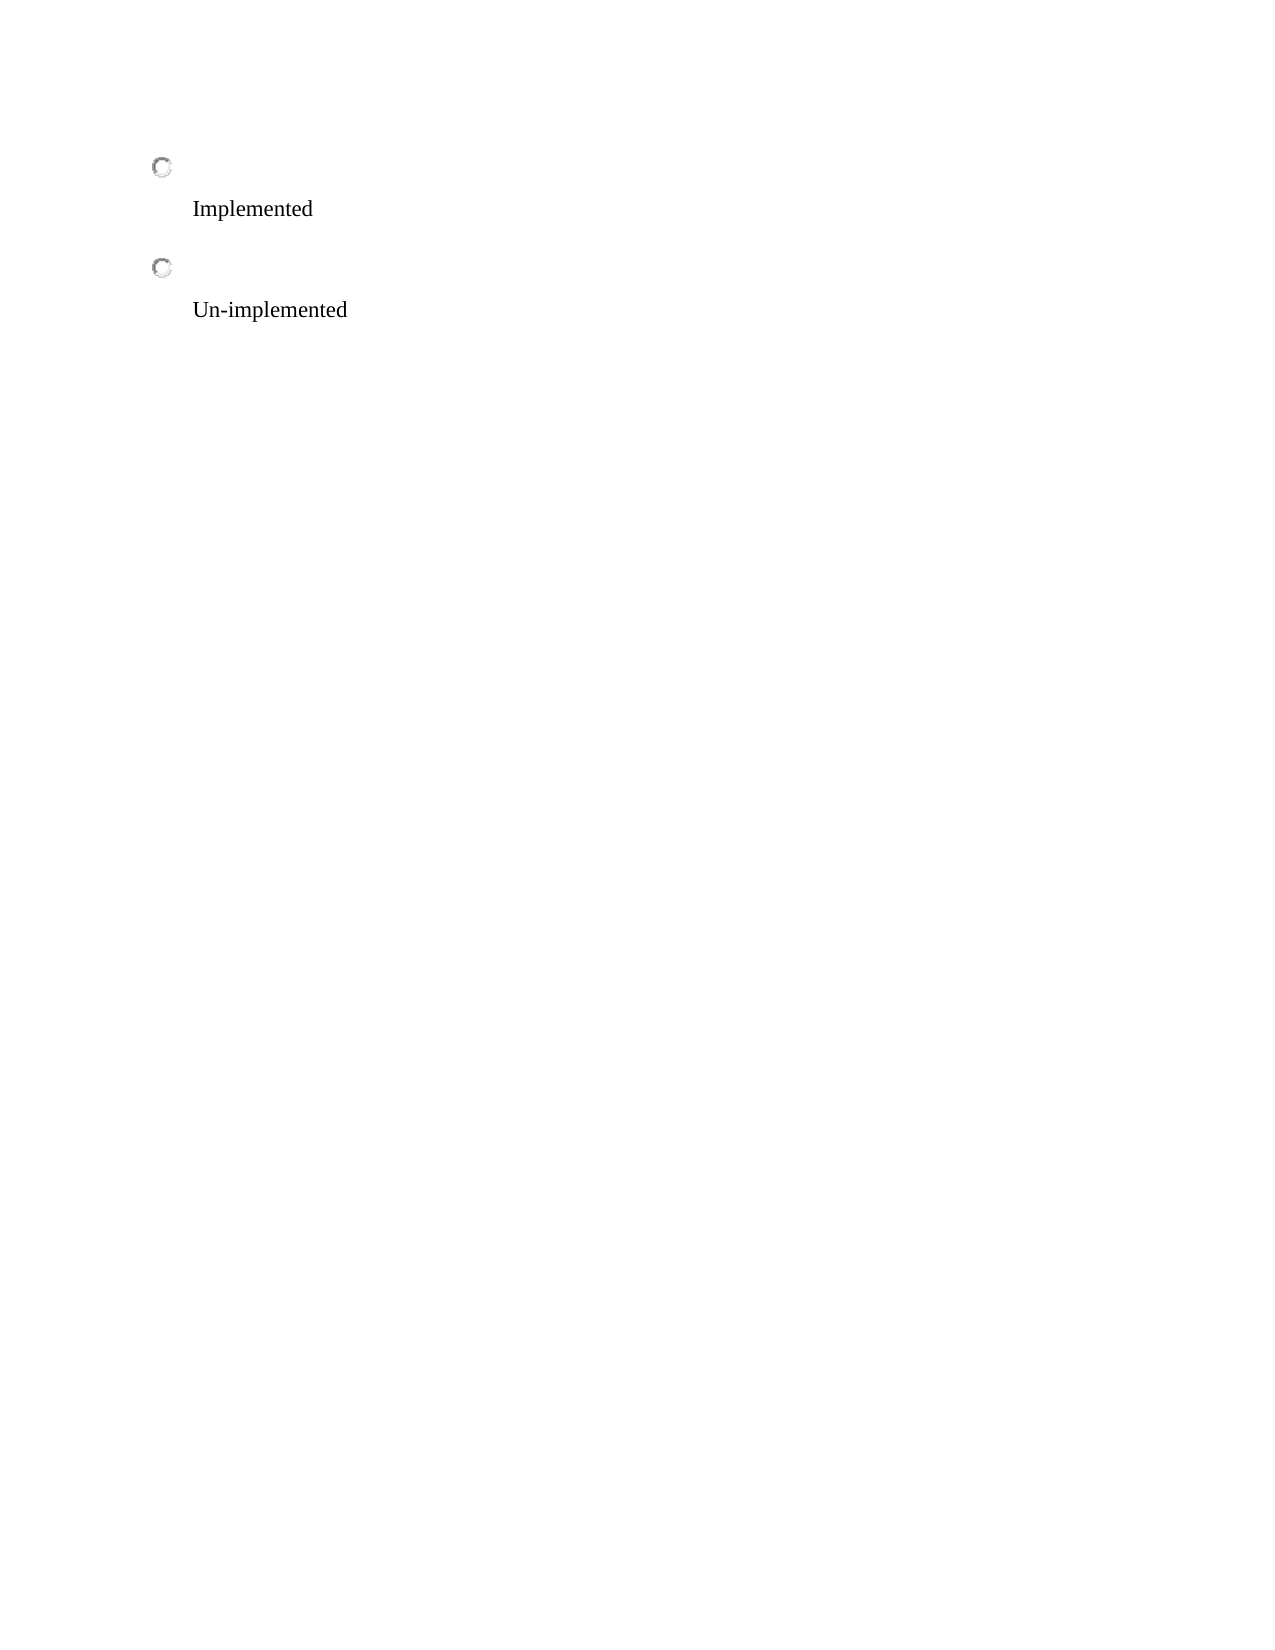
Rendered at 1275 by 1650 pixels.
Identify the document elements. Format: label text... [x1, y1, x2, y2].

text Implemented [150, 150, 1125, 222]
text Un-implemented [150, 251, 1125, 323]
